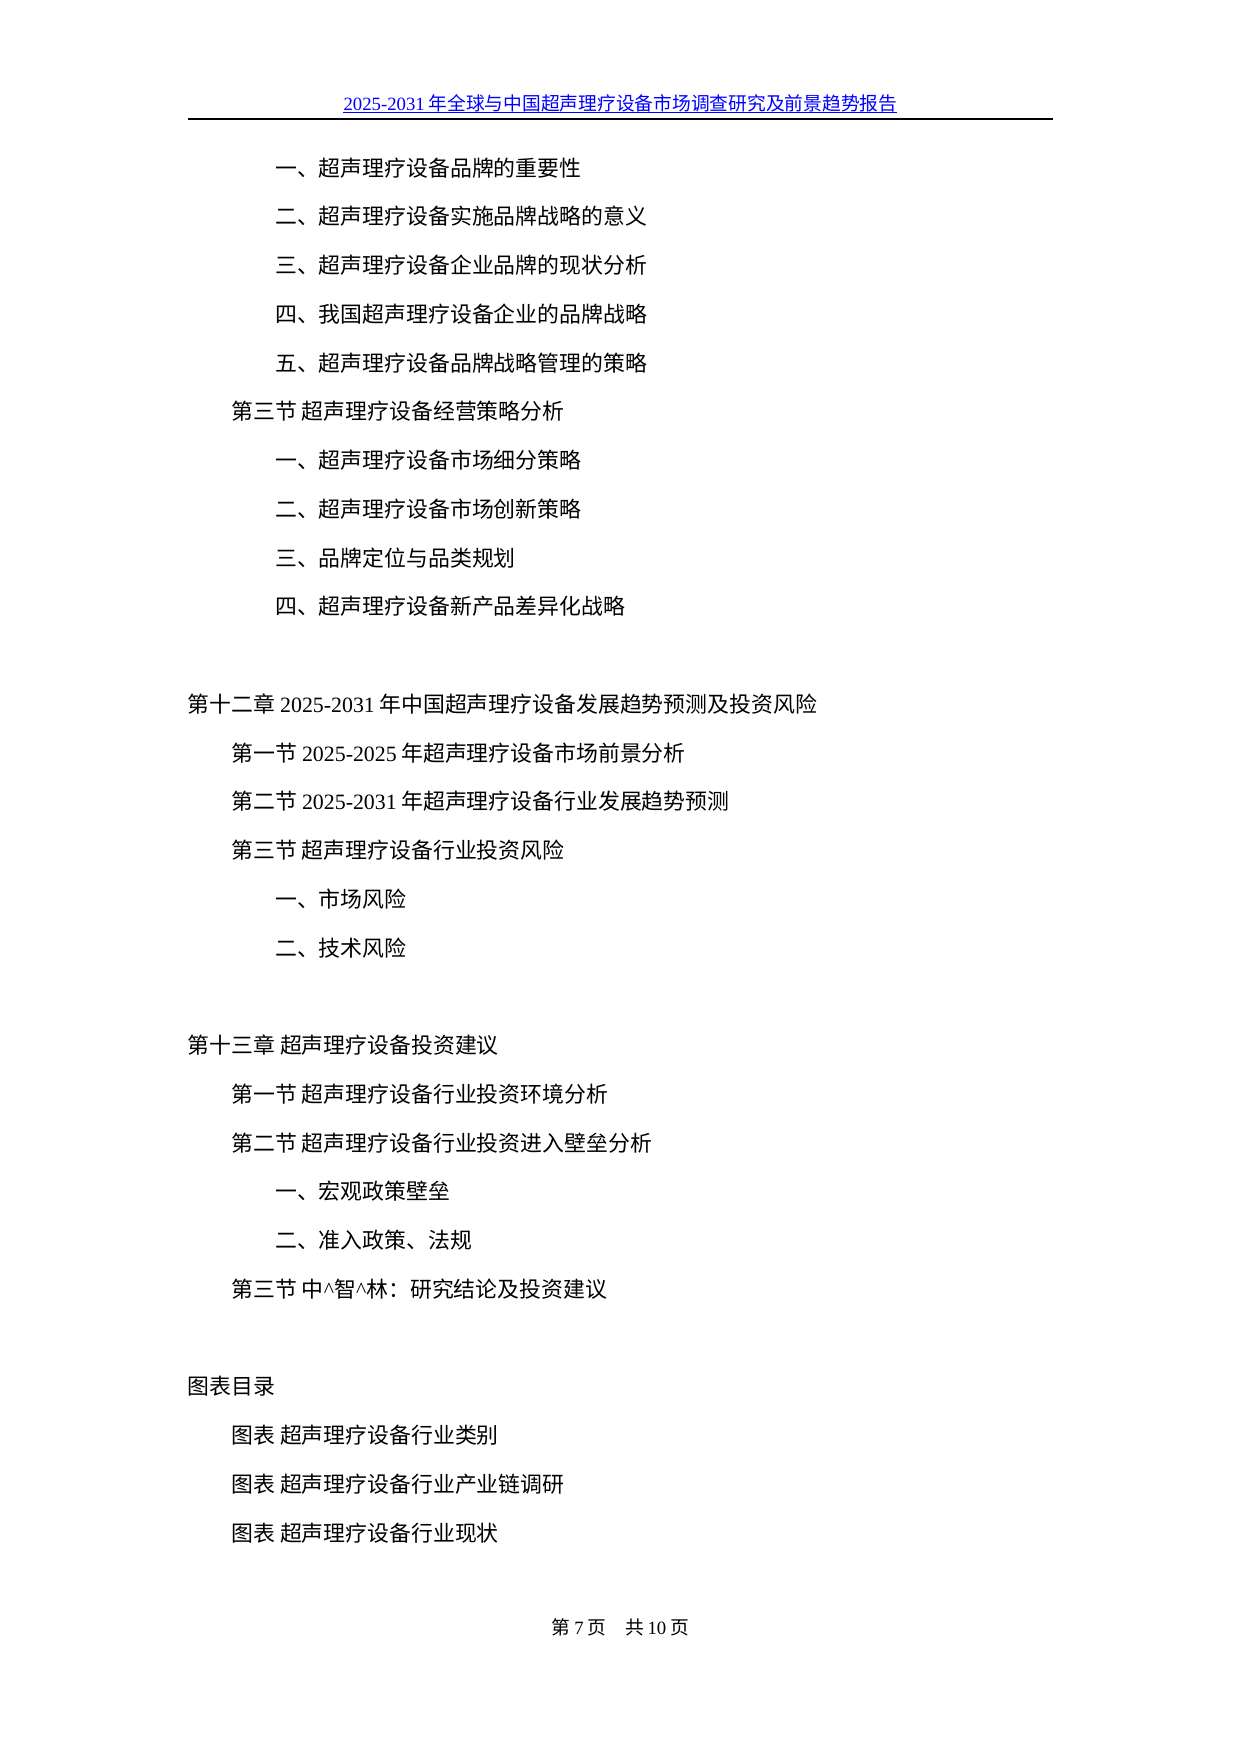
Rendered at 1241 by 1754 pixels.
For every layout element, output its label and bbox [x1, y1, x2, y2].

text [187, 150, 1053, 1548]
